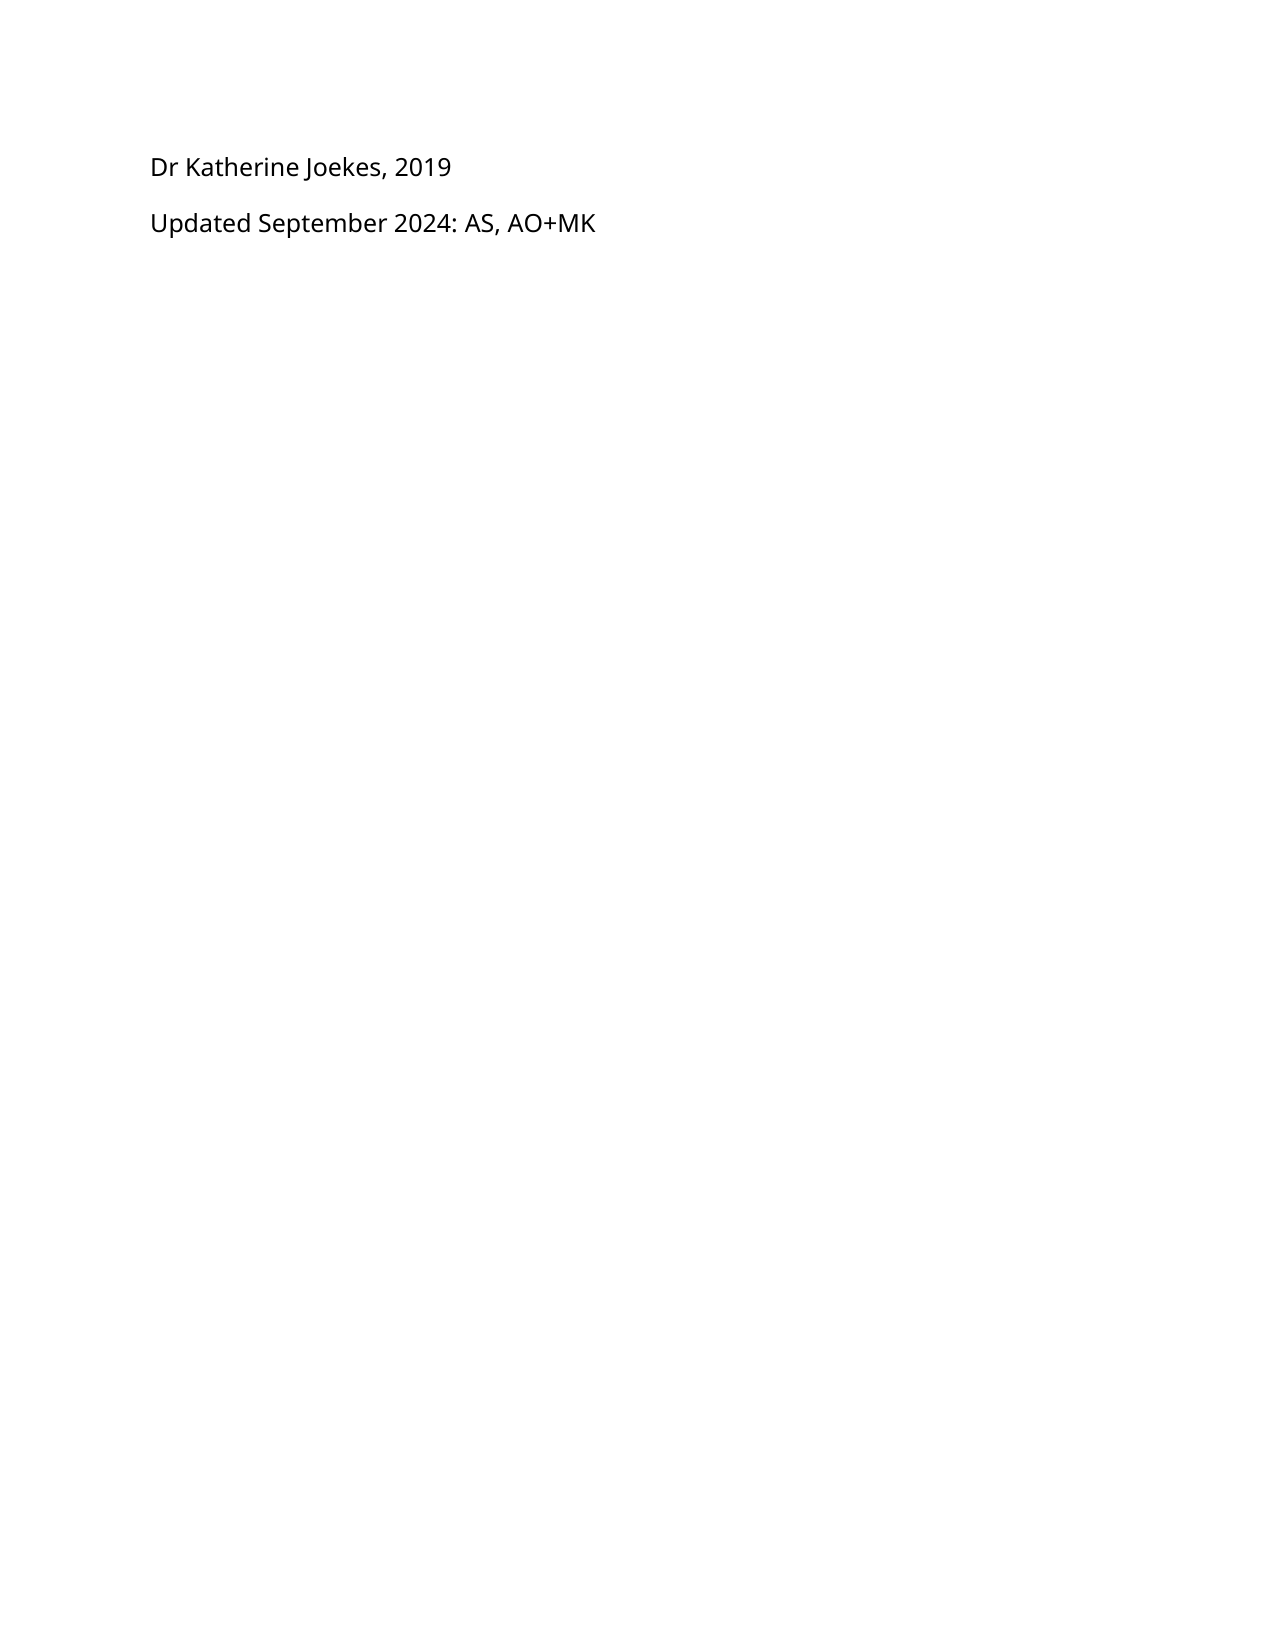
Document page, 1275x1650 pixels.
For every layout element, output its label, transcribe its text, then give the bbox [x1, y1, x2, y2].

text Updated September 2024: AS, AO+MK [150, 206, 1125, 240]
text Dr Katherine Joekes, 2019 [150, 150, 1125, 184]
